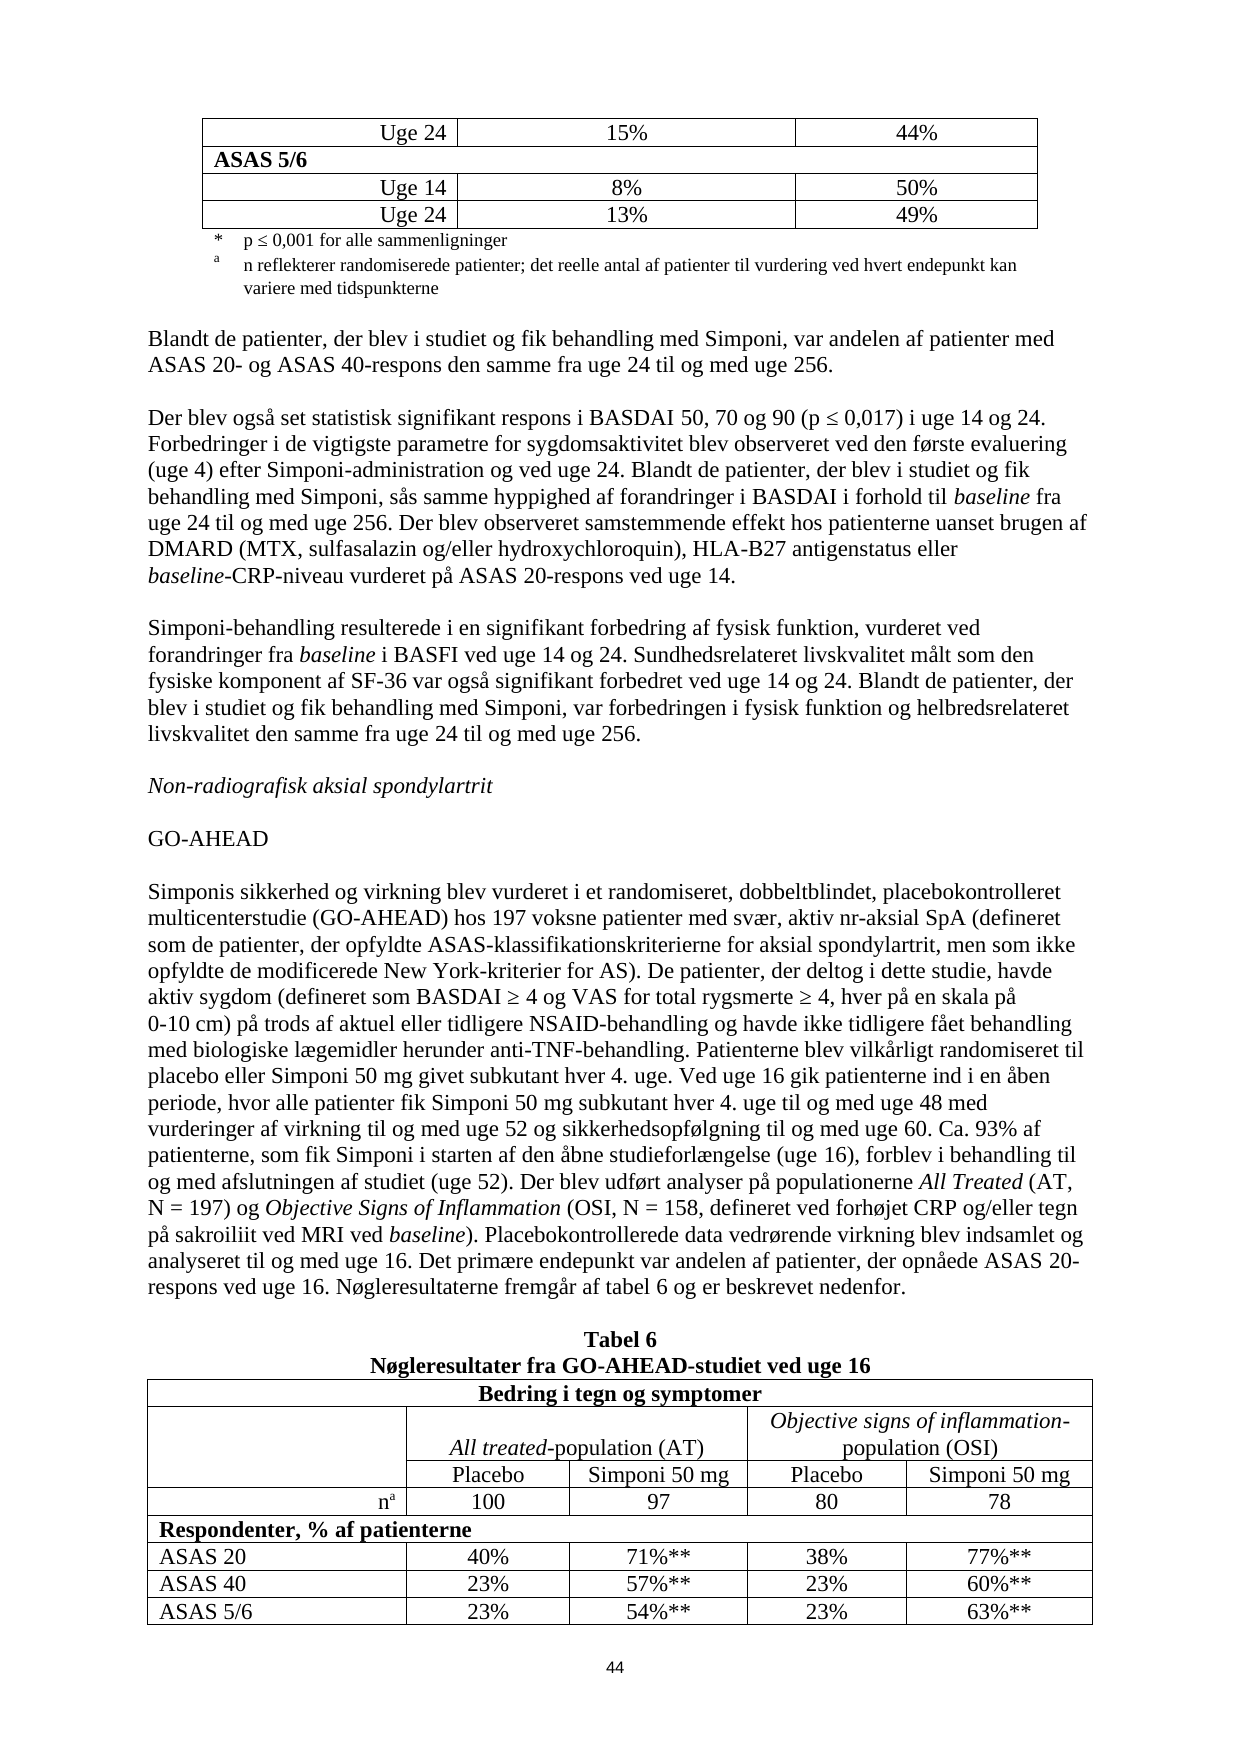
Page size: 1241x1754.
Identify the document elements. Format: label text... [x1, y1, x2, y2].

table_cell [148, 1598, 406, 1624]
text Simponis sikkerhed og virkning blev vurderet i et randomiseret, dobbeltblindet, placebokontrolleret multicenterstudie (GO-AHEAD) hos 197 voksne patienter med svær, aktiv nr-aksial SpA (defineret som de patienter, der opfyldte ASAS-klassifikationskriterierne for aksial spondylartrit, men som ikke opfyldte de modificerede New York-kriterier for AS). De patienter, der deltog i dette studie, havde aktiv sygdom (defineret som BASDAI ≥ 4 og VAS for total rygsmerte ≥ 4, hver på en skala på 0-10 cm) på trods af aktuel eller tidligere NSAID-behandling og havde ikke tidligere fået behandling med biologiske lægemidler herunder anti-TNF-behandling. Patienterne blev vilkårligt randomiseret til placebo eller Simponi 50 mg givet subkutant hver 4. uge. Ved uge 16 gik patienterne ind i en åben periode, hvor alle patienter fik Simponi 50 mg subkutant hver 4. uge til og med uge 48 med vurderinger af virkning til og med uge 52 og sikkerhedsopfølgning til og med uge 60. Ca. 93% af patienterne, som fik Simponi i starten af den åbne studieforlængelse (uge 16), forblev i behandling til og med afslutningen af studiet (uge 52). Der blev udført analyser på populationerne All Treated (AT, N = 197) og Objective Signs of Inflammation (OSI, N = 158, defineret ved forhøjet CRP og/eller tegn på sakroiliit ved MRI ved baseline). Placebokontrollerede data vedrørende virkning blev indsamlet og analyseret til og med uge 16. Det primære endepunkt var andelen af patienter, der opnåede ASAS 20-respons ved uge 16. Nøgleresultaterne fremgår af tabel 6 og er beskrevet nedenfor. [148, 878, 1092, 1300]
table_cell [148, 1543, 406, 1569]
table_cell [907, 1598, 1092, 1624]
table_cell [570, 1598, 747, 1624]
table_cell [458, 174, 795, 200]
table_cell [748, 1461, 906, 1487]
text Tabel 6 [148, 1326, 1092, 1352]
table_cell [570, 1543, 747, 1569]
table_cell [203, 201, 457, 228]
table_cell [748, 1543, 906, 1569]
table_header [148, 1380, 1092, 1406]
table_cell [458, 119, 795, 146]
text Blandt de patienter, der blev i studiet og fik behandling med Simponi, var andelen af patienter med ASAS 20- og ASAS 40-respons den samme fra uge 24 til og med uge 256. [148, 324, 1092, 377]
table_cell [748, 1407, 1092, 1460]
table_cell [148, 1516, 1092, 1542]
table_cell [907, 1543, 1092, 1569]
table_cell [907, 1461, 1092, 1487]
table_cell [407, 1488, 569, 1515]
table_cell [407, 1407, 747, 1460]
text Nøgleresultater fra GO-AHEAD-studiet ved uge 16 [148, 1352, 1092, 1379]
text Non-radiografisk aksial spondylartrit [148, 773, 1092, 799]
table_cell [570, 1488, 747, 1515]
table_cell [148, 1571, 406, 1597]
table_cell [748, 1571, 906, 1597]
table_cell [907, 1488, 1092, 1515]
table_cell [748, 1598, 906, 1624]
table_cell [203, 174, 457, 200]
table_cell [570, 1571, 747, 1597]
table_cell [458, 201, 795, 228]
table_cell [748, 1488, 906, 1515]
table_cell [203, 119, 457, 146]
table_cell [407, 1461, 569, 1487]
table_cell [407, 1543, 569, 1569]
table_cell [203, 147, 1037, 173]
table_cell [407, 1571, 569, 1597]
text GO-AHEAD [148, 825, 1092, 852]
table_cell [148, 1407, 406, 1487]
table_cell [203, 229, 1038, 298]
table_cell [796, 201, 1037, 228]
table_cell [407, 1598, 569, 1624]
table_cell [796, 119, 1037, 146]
text Der blev også set statistisk signifikant respons i BASDAI 50, 70 og 90 (p ≤ 0,017) i uge 14 og 24. Forbedringer i de vigtigste parametre for sygdomsaktivitet blev observeret ved den første evaluering (uge 4) efter Simponi-administration og ved uge 24. Blandt de patienter, der blev i studiet og fik behandling med Simponi, sås samme hyppighed af forandringer i BASDAI i forhold til baseline fra uge 24 til og med uge 256. Der blev observeret samstemmende effekt hos patienterne uanset brugen af DMARD (MTX, sulfasalazin og/eller hydroxychloroquin), HLA-B27 antigenstatus eller baseline-CRP-niveau vurderet på ASAS 20-respons ved uge 14. [148, 404, 1092, 588]
text Simponi-behandling resulterede i en signifikant forbedring af fysisk funktion, vurderet ved forandringer fra baseline i BASFI ved uge 14 og 24. Sundhedsrelateret livskvalitet målt som den fysiske komponent af SF-36 var også signifikant forbedret ved uge 14 og 24. Blandt de patienter, der blev i studiet og fik behandling med Simponi, var forbedringen i fysisk funktion og helbredsrelateret livskvalitet den samme fra uge 24 til og med uge 256. [148, 614, 1092, 746]
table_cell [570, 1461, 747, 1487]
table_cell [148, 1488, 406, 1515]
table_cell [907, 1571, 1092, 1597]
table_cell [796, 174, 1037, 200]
